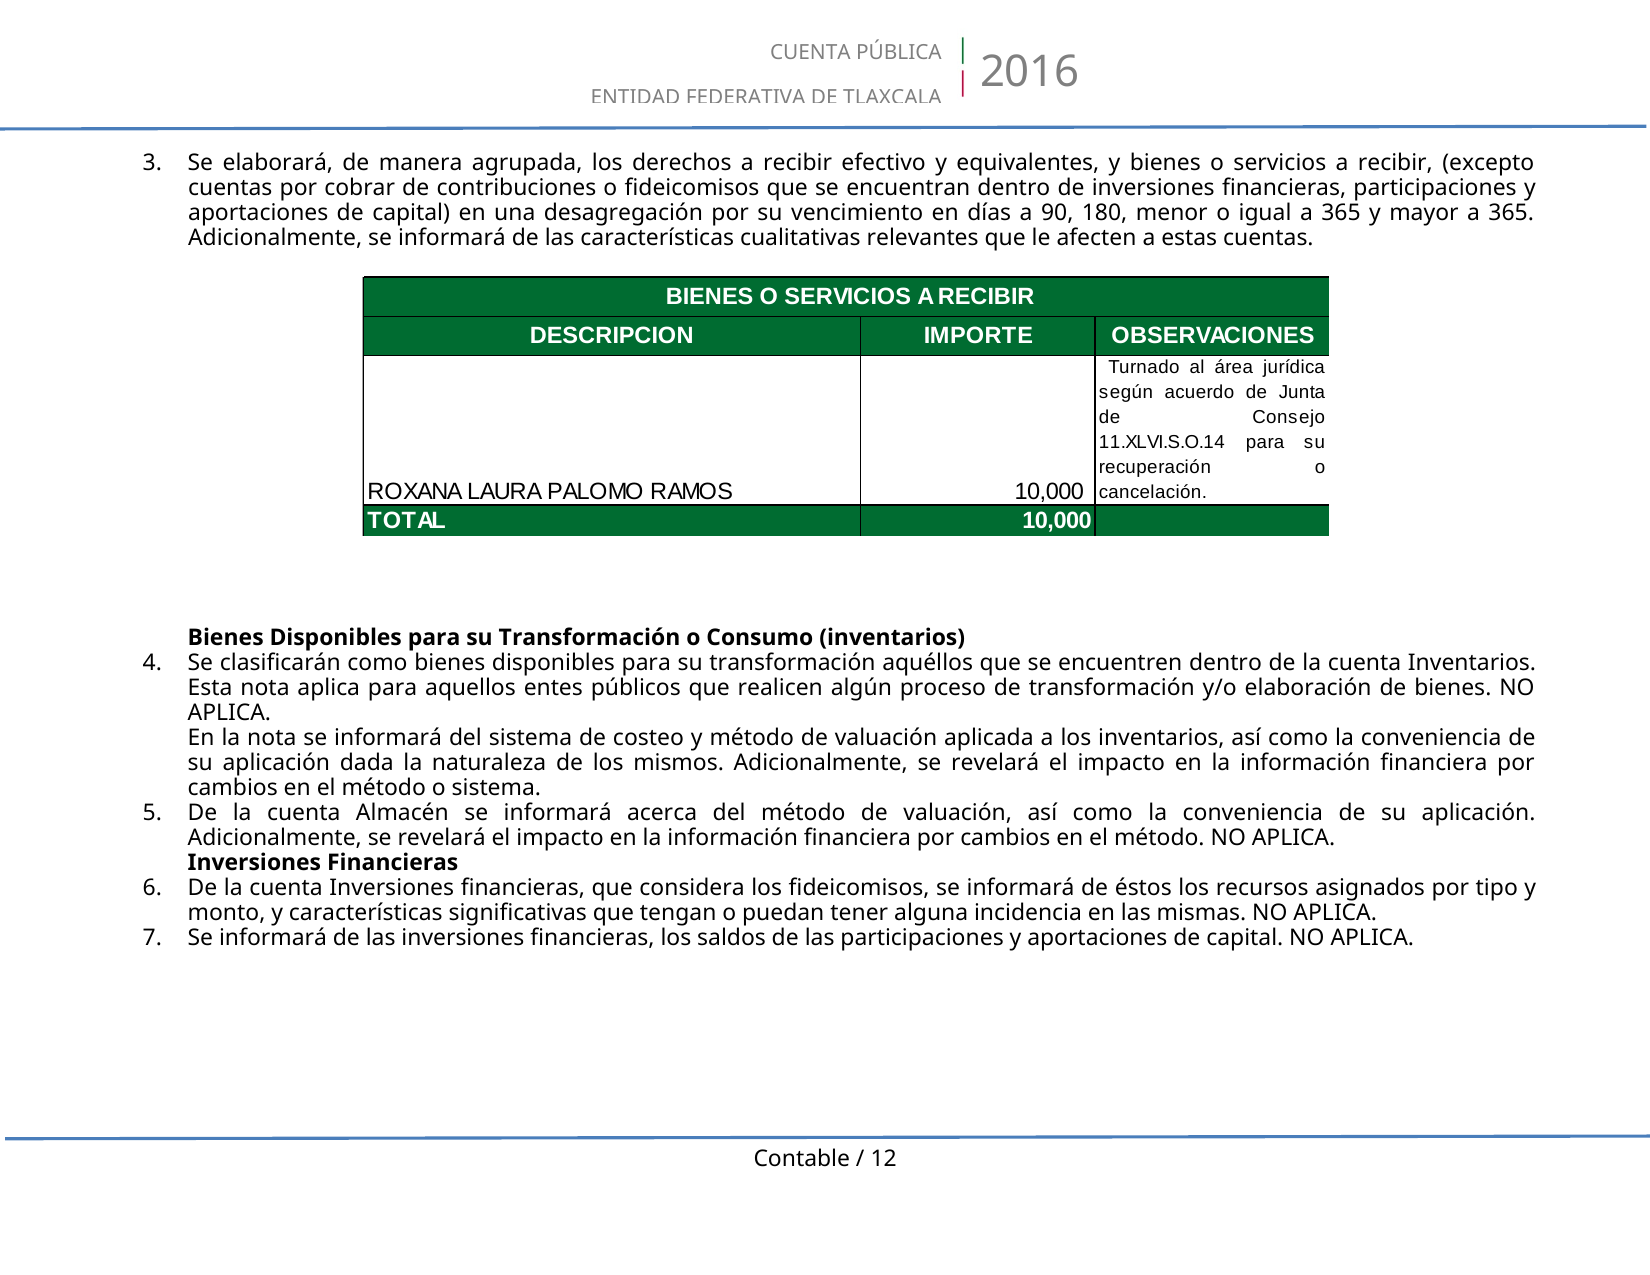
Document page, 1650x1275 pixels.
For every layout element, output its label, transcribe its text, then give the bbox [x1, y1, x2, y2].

text En la nota se informará del sistema de costeo y método de valuación aplicada a los inventarios, así como la conveniencia de su aplicación dada la naturaleza de los mismos. Adicionalmente, se revelará el impacto en la información financiera por cambios en el método o sistema. [142, 725, 1537, 800]
text Inversiones Financieras [142, 850, 1537, 875]
text 7. Se informará de las inversiones financieras, los saldos de las participaciones y aportaciones de capital. NO APLICA. [142, 925, 1537, 950]
text 5. De la cuenta Almacén se informará acerca del método de valuación, así como la conveniencia de su aplicación. Adicionalmente, se revelará el impacto en la información financiera por cambios en el método. NO APLICA. [142, 800, 1537, 850]
text Bienes Disponibles para su Transformación o Consumo (inventarios) [142, 625, 1537, 650]
picture [956, 28, 974, 100]
text 6. De la cuenta Inversiones financieras, que considera los fideicomisos, se informará de éstos los recursos asignados por tipo y monto, y características significativas que tengan o puedan tener alguna incidencia en las mismas. NO APLICA. [142, 875, 1537, 925]
list Se elaborará, de manera agrupada, los derechos a recibir efectivo y equivalentes, y bienes o servicios a recibir, (excepto cuentas por cobrar de contribuciones o fideicomisos que se encuentran dentro de inversiones financieras, participaciones y aportaciones de capital) en una desagregación por su vencimiento en días a 90, 180, menor o igual a 365 y mayor a 365. Adicionalmente, se informará de las características cualitativas relevantes que le afecten a estas cuentas. [142, 150, 1537, 250]
text 4. Se clasificarán como bienes disponibles para su transformación aquéllos que se encuentren dentro de la cuenta Inventarios. Esta nota aplica para aquellos entes públicos que realicen algún proceso de transformación y/o elaboración de bienes. NO APLICA. [142, 650, 1537, 725]
